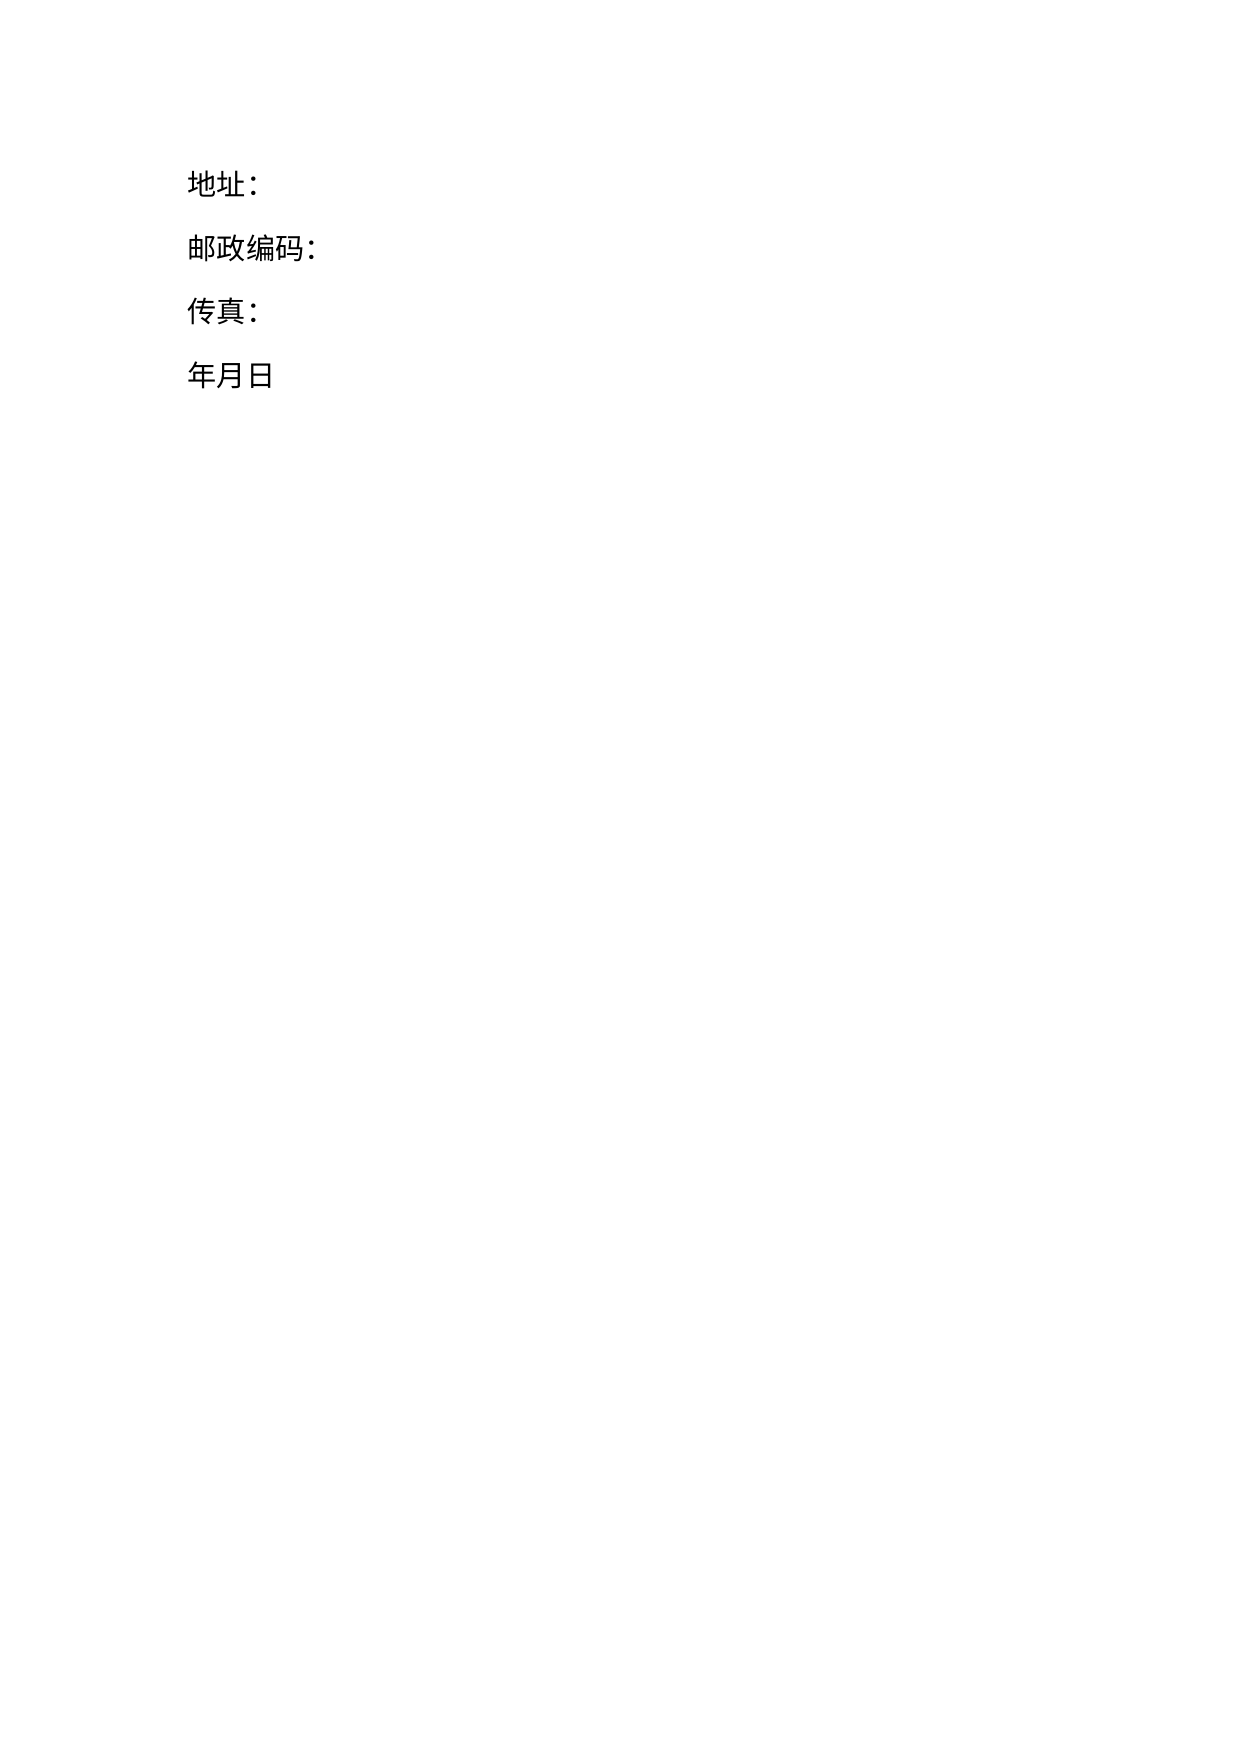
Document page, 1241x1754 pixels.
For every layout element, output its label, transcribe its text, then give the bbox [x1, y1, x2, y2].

text 邮政编码： [187, 225, 1053, 268]
text 年月日 [187, 352, 1037, 394]
text 地址： [187, 162, 1053, 204]
text 传真： [187, 289, 1053, 331]
